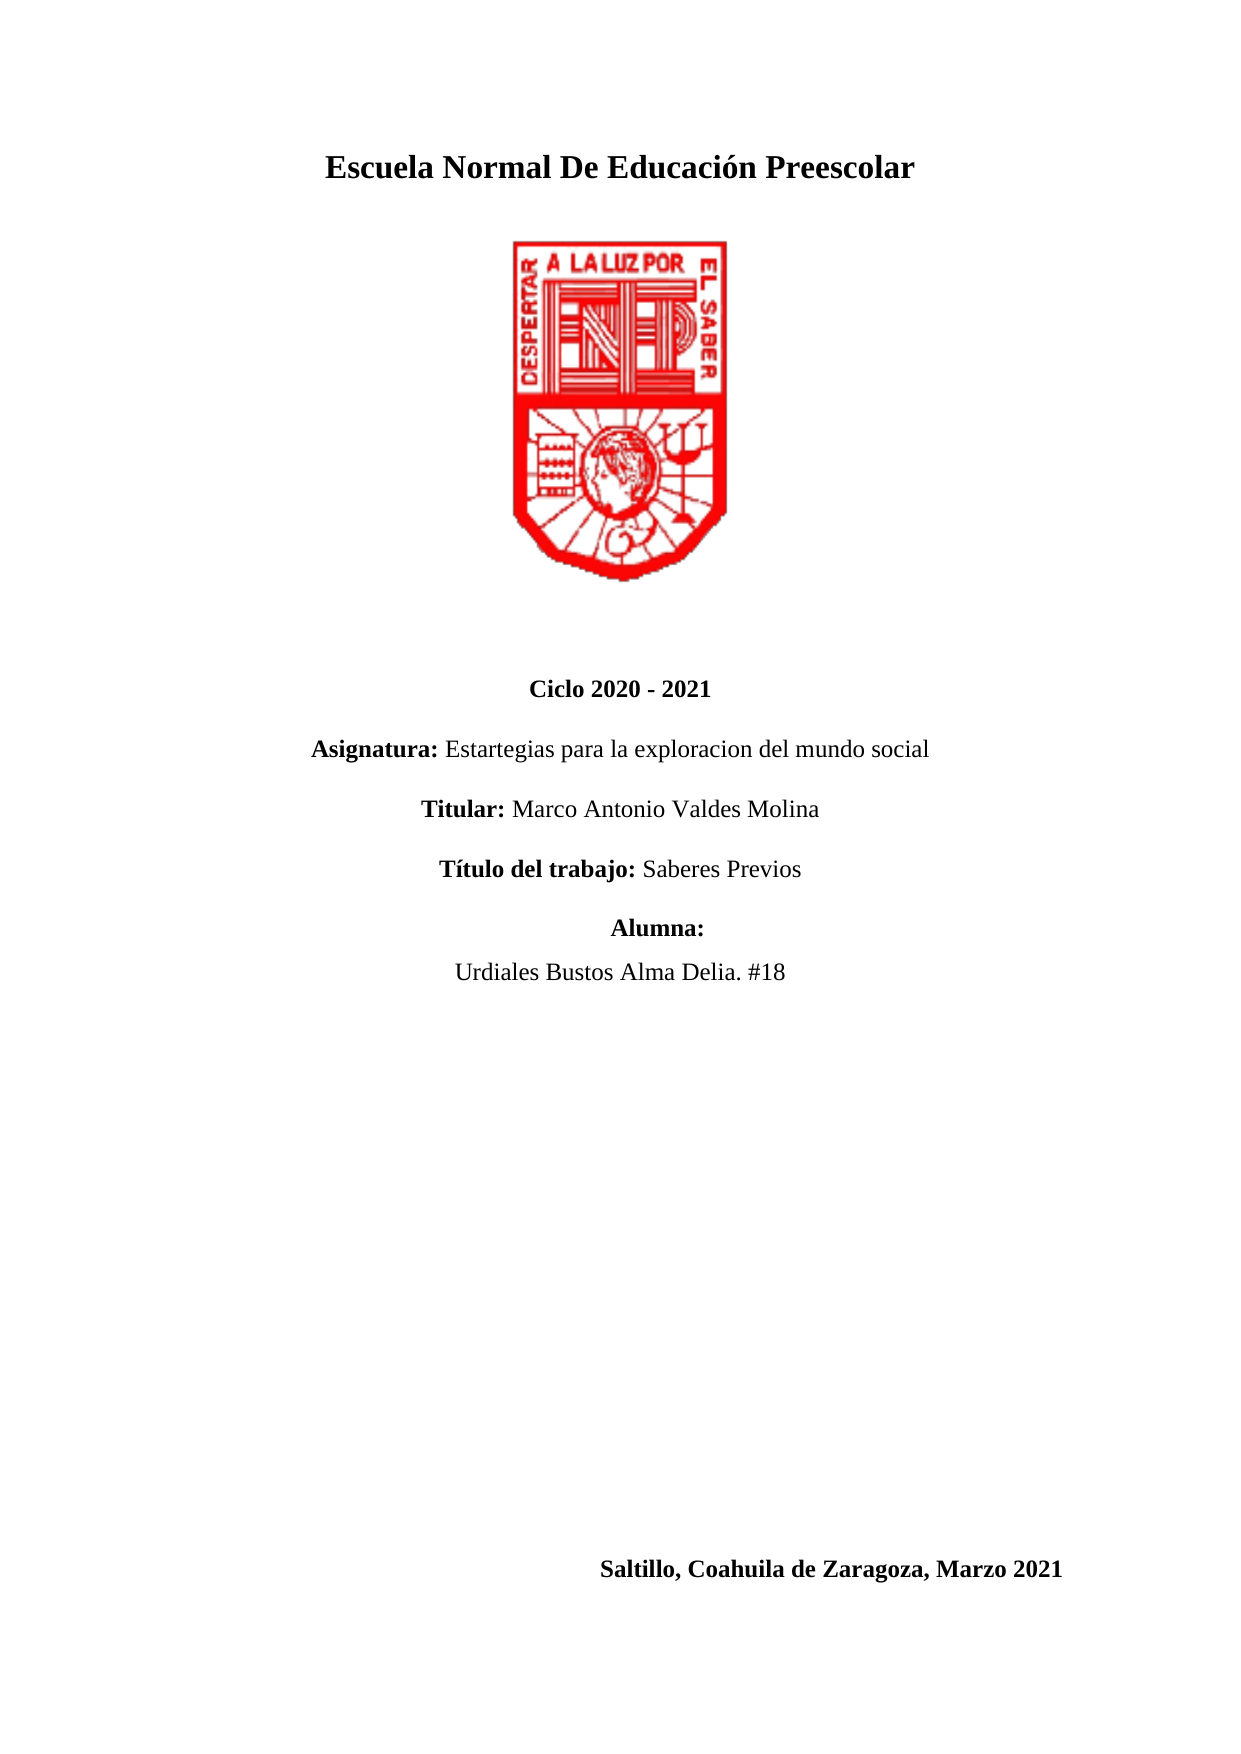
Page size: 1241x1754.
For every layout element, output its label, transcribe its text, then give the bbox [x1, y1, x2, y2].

text Título del trabajo: Saberes Previos [177, 854, 1063, 882]
text Ciclo 2020 - 2021 [177, 222, 1063, 703]
text Escuela Normal De Educación Preescolar [177, 148, 1063, 186]
text Titular: Marco Antonio Valdes Molina [177, 794, 1063, 823]
text Saltillo, Coahuila de Zaragoza, Marzo 2021 [177, 1554, 1063, 1583]
text Urdiales Bustos Alma Delia. #18 [177, 957, 1063, 985]
text Asignatura: Estartegias para la exploracion del mundo social [177, 734, 1063, 763]
text Alumna: [252, 913, 1063, 942]
picture [502, 235, 738, 587]
